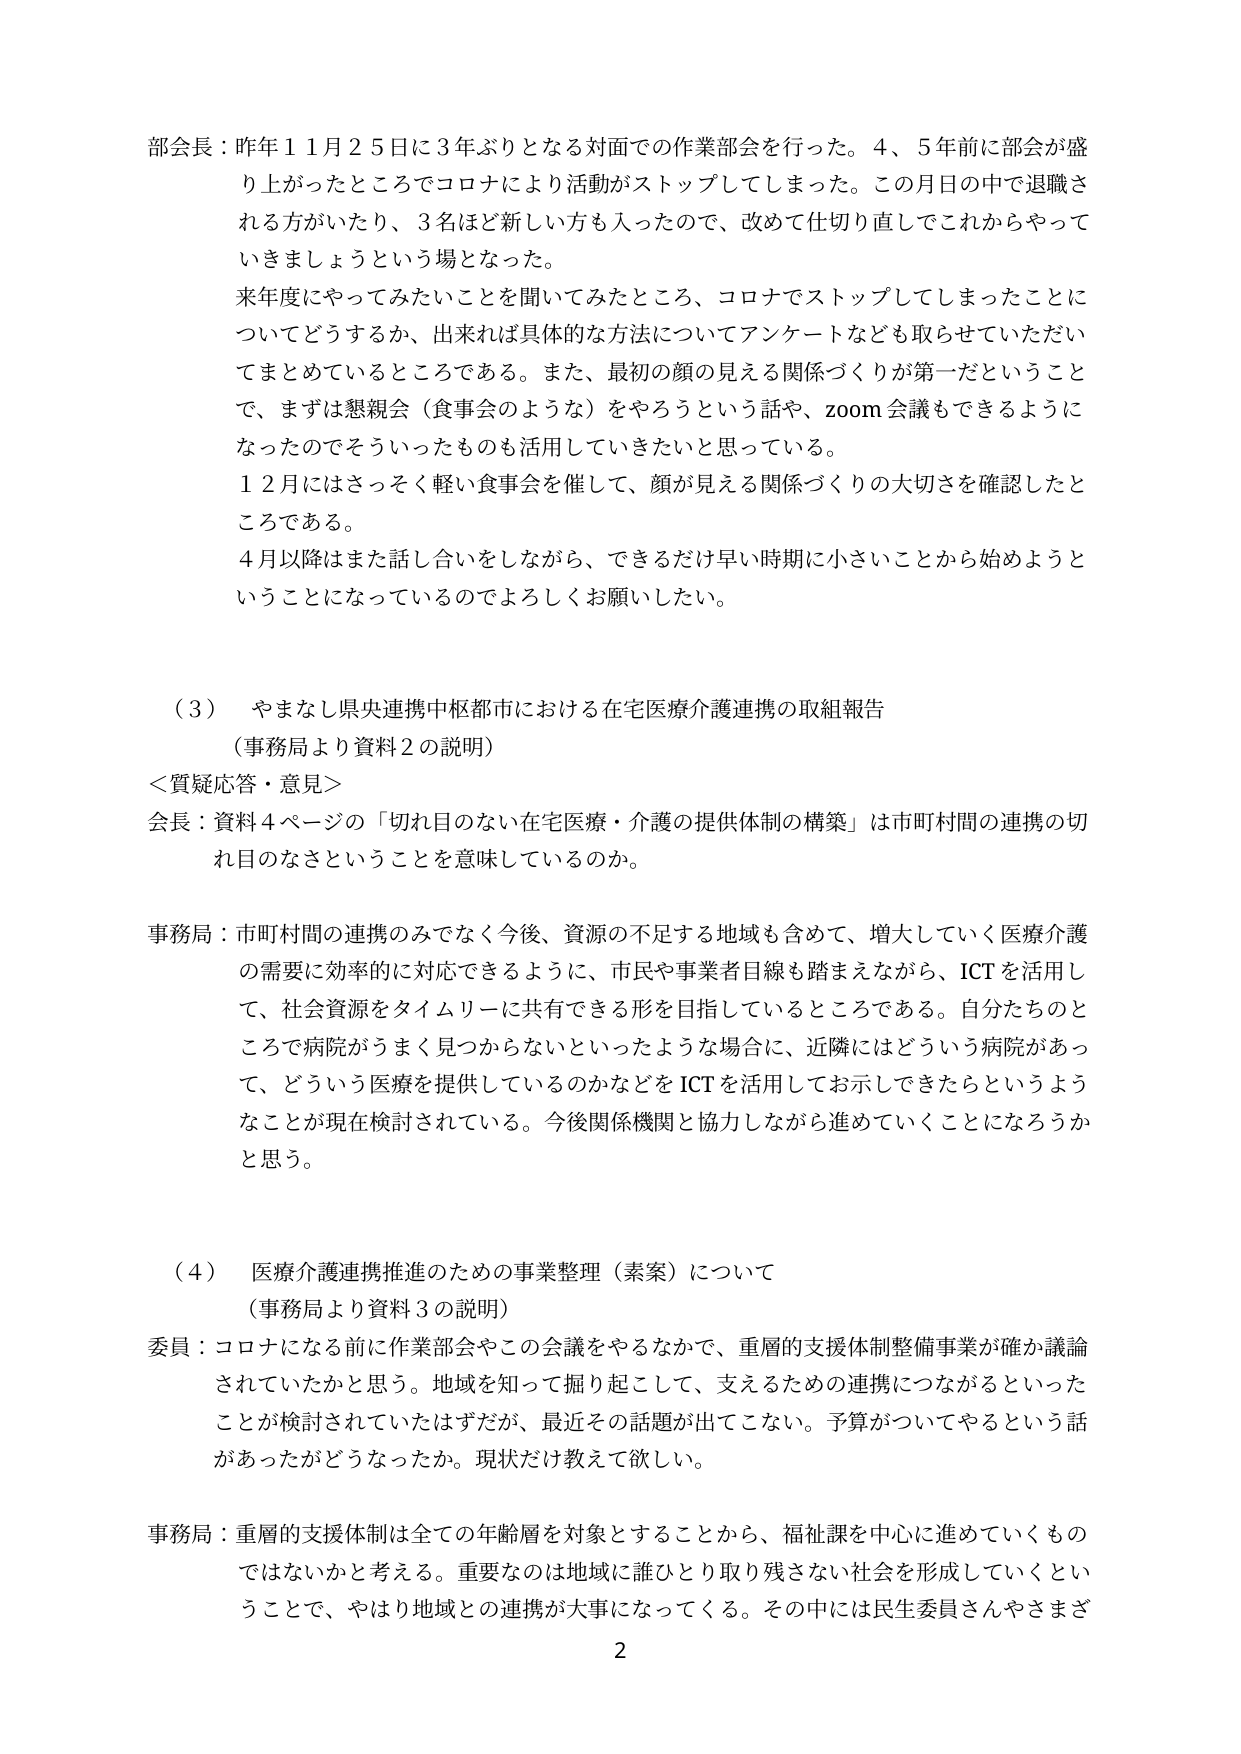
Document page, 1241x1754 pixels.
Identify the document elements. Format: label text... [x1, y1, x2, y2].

text ４月以降はまた話し合いをしながら、できるだけ早い時期に小さいことから始めようということになっているのでよろしくお願いしたい。 [235, 539, 1092, 614]
text ことが検討されていたはずだが、最近その話題が出てこない。予算がついてやるという話 [213, 1402, 1092, 1439]
text （事務局より資料２の説明） [222, 727, 1092, 764]
text ＜質疑応答・意見＞ [148, 764, 1092, 802]
text １２月にはさっそく軽い食事会を催して、顔が見える関係づくりの大切さを確認したところである。 [235, 464, 1092, 539]
text 来年度にやってみたいことを聞いてみたところ、コロナでストップしてしまったことについてどうするか、出来れば具体的な方法についてアンケートなども取らせていただいてまとめているところである。また、最初の顔の見える関係づくりが第一だということで、まずは懇親会（食事会のような）をやろうという話や、zoom会議もできるようになったのでそういったものも活用していきたいと思っている。 [235, 277, 1092, 464]
text 事務局：市町村間の連携のみでなく今後、資源の不足する地域も含めて、増大していく医療介護の需要に効率的に対応できるように、市民や事業者目線も踏まえながら、ICTを活用して、社会資源をタイムリーに共有できる形を目指しているところである。自分たちのところで病院がうまく見つからないといったような場合に、近隣にはどういう病院があって、どういう医療を提供しているのかなどをICTを活用してお示しできたらというようなことが現在検討されている。今後関係機関と協力しながら進めていくことになろうかと思う。 [148, 914, 1092, 1177]
list 医療介護連携推進のための事業整理（素案）について [162, 1252, 1092, 1289]
text 部会長：昨年１１月２５日に３年ぶりとなる対面での作業部会を行った。４、５年前に部会が盛り上がったところでコロナにより活動がストップしてしまった。この月日の中で退職される方がいたり、３名ほど新しい方も入ったので、改めて仕切り直しでこれからやっていきましょうという場となった。 [148, 127, 1092, 277]
text 委員：コロナになる前に作業部会やこの会議をやるなかで、重層的支援体制整備事業が確か議論 [148, 1327, 1092, 1364]
text されていたかと思う。地域を知って掘り起こして、支えるための連携につながるといった [213, 1364, 1092, 1402]
text れ目のなさということを意味しているのか。 [213, 839, 1092, 877]
list やまなし県央連携中枢都市における在宅医療介護連携の取組報告 [162, 689, 1092, 727]
text （事務局より資料３の説明） [236, 1289, 1092, 1327]
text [148, 1514, 1092, 1627]
text 会長：資料４ページの「切れ目のない在宅医療・介護の提供体制の構築」は市町村間の連携の切 [148, 802, 1092, 839]
text があったがどうなったか。現状だけ教えて欲しい。 [213, 1439, 1092, 1477]
